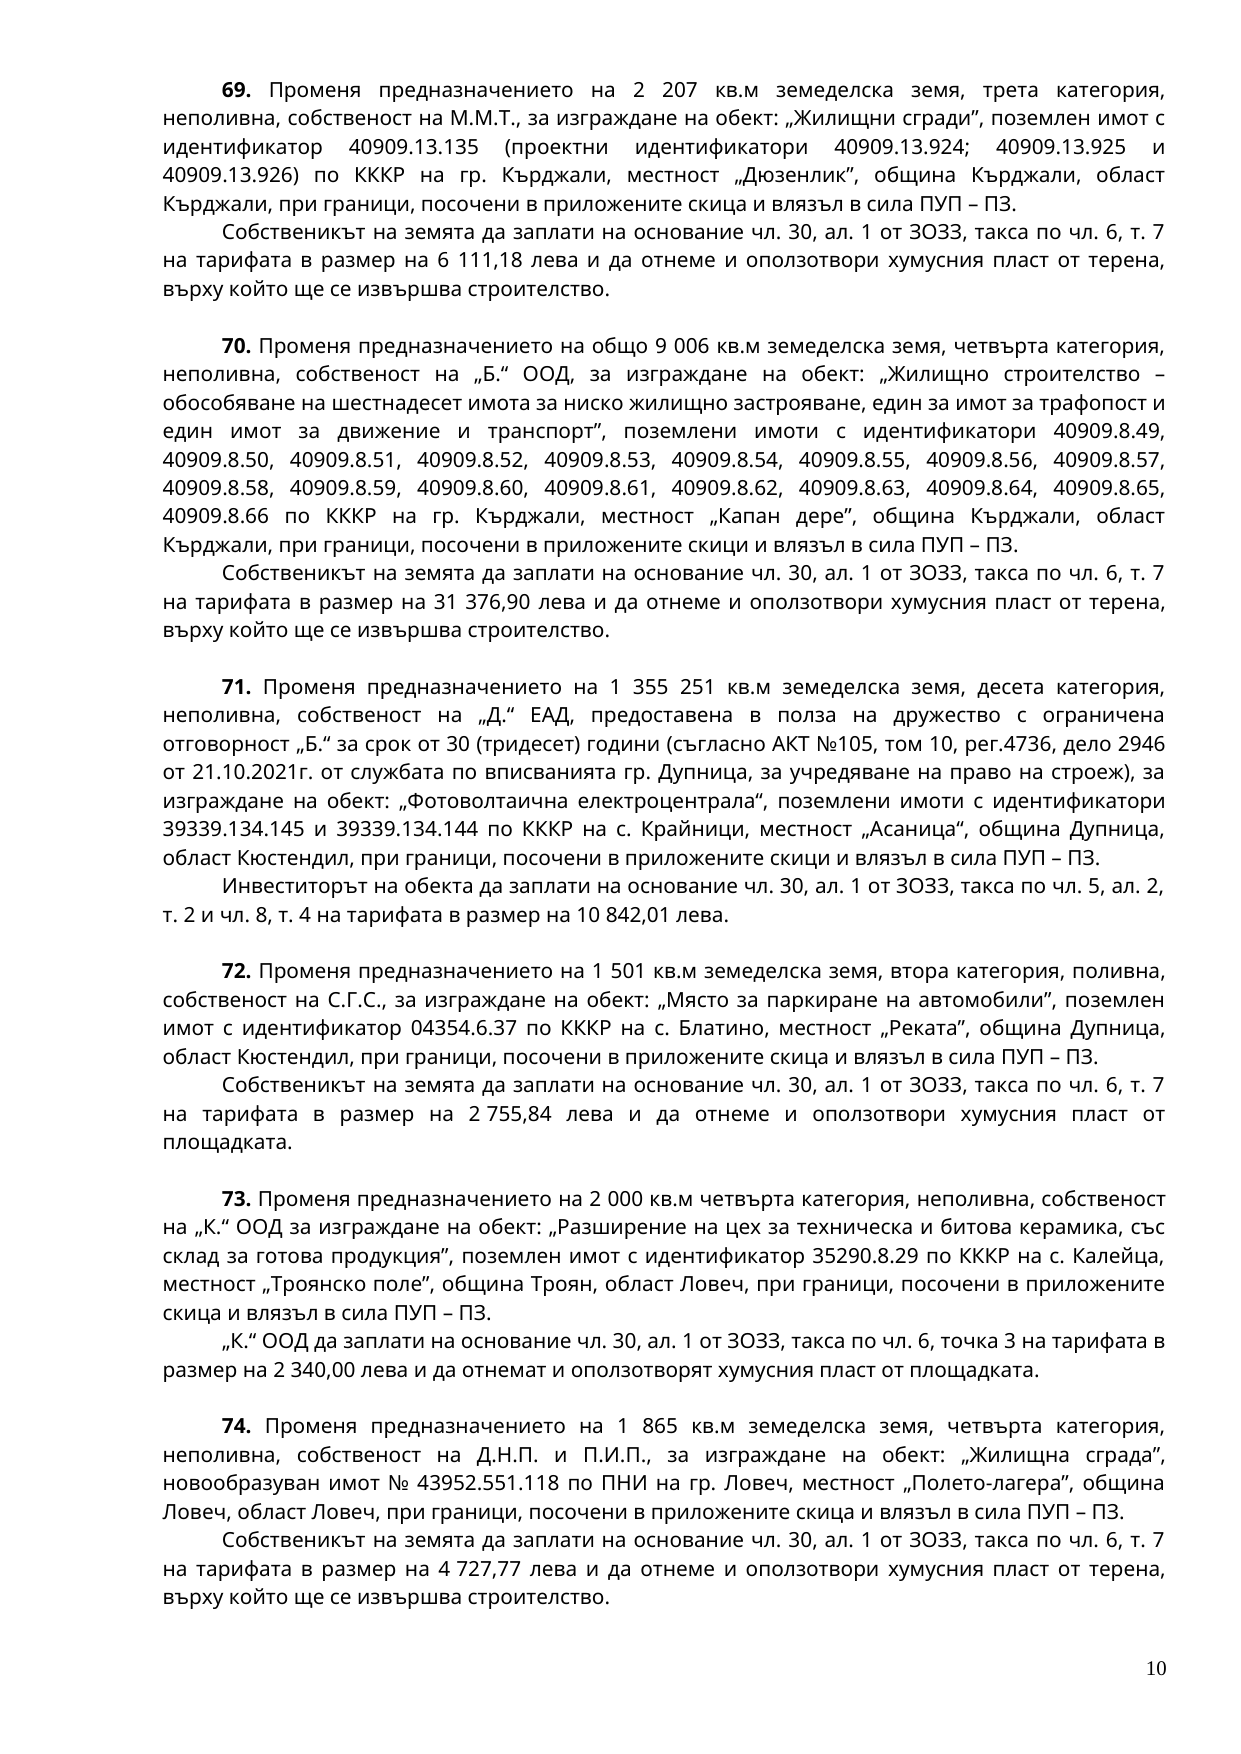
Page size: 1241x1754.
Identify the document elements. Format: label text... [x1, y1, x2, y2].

text 70. Променя предназначението на общо 9 006 кв.м земеделска земя, четвърта категория, неполивна, собственост на „Б.“ ООД, за изграждане на обект: „Жилищно строителство – обособяване на шестнадесет имота за ниско жилищно застрояване, един за имот за трафопост и един имот за движение и транспорт”, поземлени имоти с идентификатори 40909.8.49, 40909.8.50, 40909.8.51, 40909.8.52, 40909.8.53, 40909.8.54, 40909.8.55, 40909.8.56, 40909.8.57, 40909.8.58, 40909.8.59, 40909.8.60, 40909.8.61, 40909.8.62, 40909.8.63, 40909.8.64, 40909.8.65, 40909.8.66 по КККР на гр. Кърджали, местност „Капан дере”, община Кърджали, област Кърджали, при граници, посочени в приложените скици и влязъл в сила ПУП – ПЗ. [162, 331, 1167, 558]
text 69. Променя предназначението на 2 207 кв.м земеделска земя, трета категория, неполивна, собственост на М.М.Т., за изграждане на обект: „Жилищни сгради”, поземлен имот с идентификатор 40909.13.135 (проектни идентификатори 40909.13.924; 40909.13.925 и 40909.13.926) по КККР на гр. Кърджали, местност „Дюзенлик”, община Кърджали, област Кърджали, при граници, посочени в приложените скица и влязъл в сила ПУП – ПЗ. [162, 75, 1167, 217]
text Собственикът на земята да заплати на основание чл. 30, ал. 1 от ЗОЗЗ, такса по чл. 6, т. 7 на тарифата в размер на 31 376,90 лева и да отнеме и оползотвори хумусния пласт от терена, върху който ще се извършва строителство. [162, 558, 1167, 644]
text „К.“ ООД да заплати на основание чл. 30, ал. 1 от ЗОЗЗ, такса по чл. 6, точка 3 на тарифата в размер на 2 340,00 лева и да отнемат и оползотворят хумусния пласт от площадката. [162, 1326, 1167, 1383]
text Собственикът на земята да заплати на основание чл. 30, ал. 1 от ЗОЗЗ, такса по чл. 6, т. 7 на тарифата в размер на 6 111,18 лева и да отнеме и оползотвори хумусния пласт от терена, върху който ще се извършва строителство. [162, 217, 1167, 302]
text Инвеститорът на обекта да заплати на основание чл. 30, ал. 1 от ЗОЗЗ, такса по чл. 5, ал. 2, т. 2 и чл. 8, т. 4 на тарифата в размер на 10 842,01 лева. [162, 871, 1167, 928]
text 74. Променя предназначението на 1 865 кв.м земеделска земя, четвърта категория, неполивна, собственост на Д.Н.П. и П.И.П., за изграждане на обект: „Жилищна сграда”, новообразуван имот № 43952.551.118 по ПНИ на гр. Ловеч, местност „Полето-лагера”, община Ловеч, област Ловеч, при граници, посочени в приложените скица и влязъл в сила ПУП – ПЗ. [162, 1412, 1167, 1525]
text 73. Променя предназначението на 2 000 кв.м четвърта категория, неполивна, собственост на „К.“ ООД за изграждане на обект: „Разширение на цех за техническа и битова керамика, със склад за готова продукция”, поземлен имот с идентификатор 35290.8.29 по КККР на с. Калейца, местност „Троянско поле”, община Троян, област Ловеч, при граници, посочени в приложените скица и влязъл в сила ПУП – ПЗ. [162, 1184, 1167, 1326]
text 72. Променя предназначението на 1 501 кв.м земеделска земя, втора категория, поливна, собственост на С.Г.С., за изграждане на обект: „Място за паркиране на автомобили”, поземлен имот с идентификатор 04354.6.37 по КККР на с. Блатино, местност „Реката”, община Дупница, област Кюстендил, при граници, посочени в приложените скица и влязъл в сила ПУП – ПЗ. [162, 957, 1167, 1070]
text Собственикът на земята да заплати на основание чл. 30, ал. 1 от ЗОЗЗ, такса по чл. 6, т. 7 на тарифата в размер на 4 727,77 лева и да отнеме и оползотвори хумусния пласт от терена, върху който ще се извършва строителство. [162, 1525, 1167, 1611]
text Собственикът на земята да заплати на основание чл. 30, ал. 1 от ЗОЗЗ, такса по чл. 6, т. 7 на тарифата в размер на 2 755,84 лева и да отнеме и оползотвори хумусния пласт от площадката. [162, 1070, 1167, 1156]
text 71. Променя предназначението на 1 355 251 кв.м земеделска земя, десета категория, неполивна, собственост на „Д.“ ЕАД, предоставена в полза на дружество с ограничена отговорност „Б.“ за срок от 30 (тридесет) години (съгласно АКТ №105, том 10, рег.4736, дело 2946 от 21.10.2021г. от службата по вписванията гр. Дупница, за учредяване на право на строеж), за изграждане на обект: „Фотоволтаична електроцентрала“, поземлени имоти с идентификатори 39339.134.145 и 39339.134.144 по КККР на с. Крайници, местност „Асаница“, община Дупница, област Кюстендил, при граници, посочени в приложените скици и влязъл в сила ПУП – ПЗ. [162, 672, 1167, 871]
